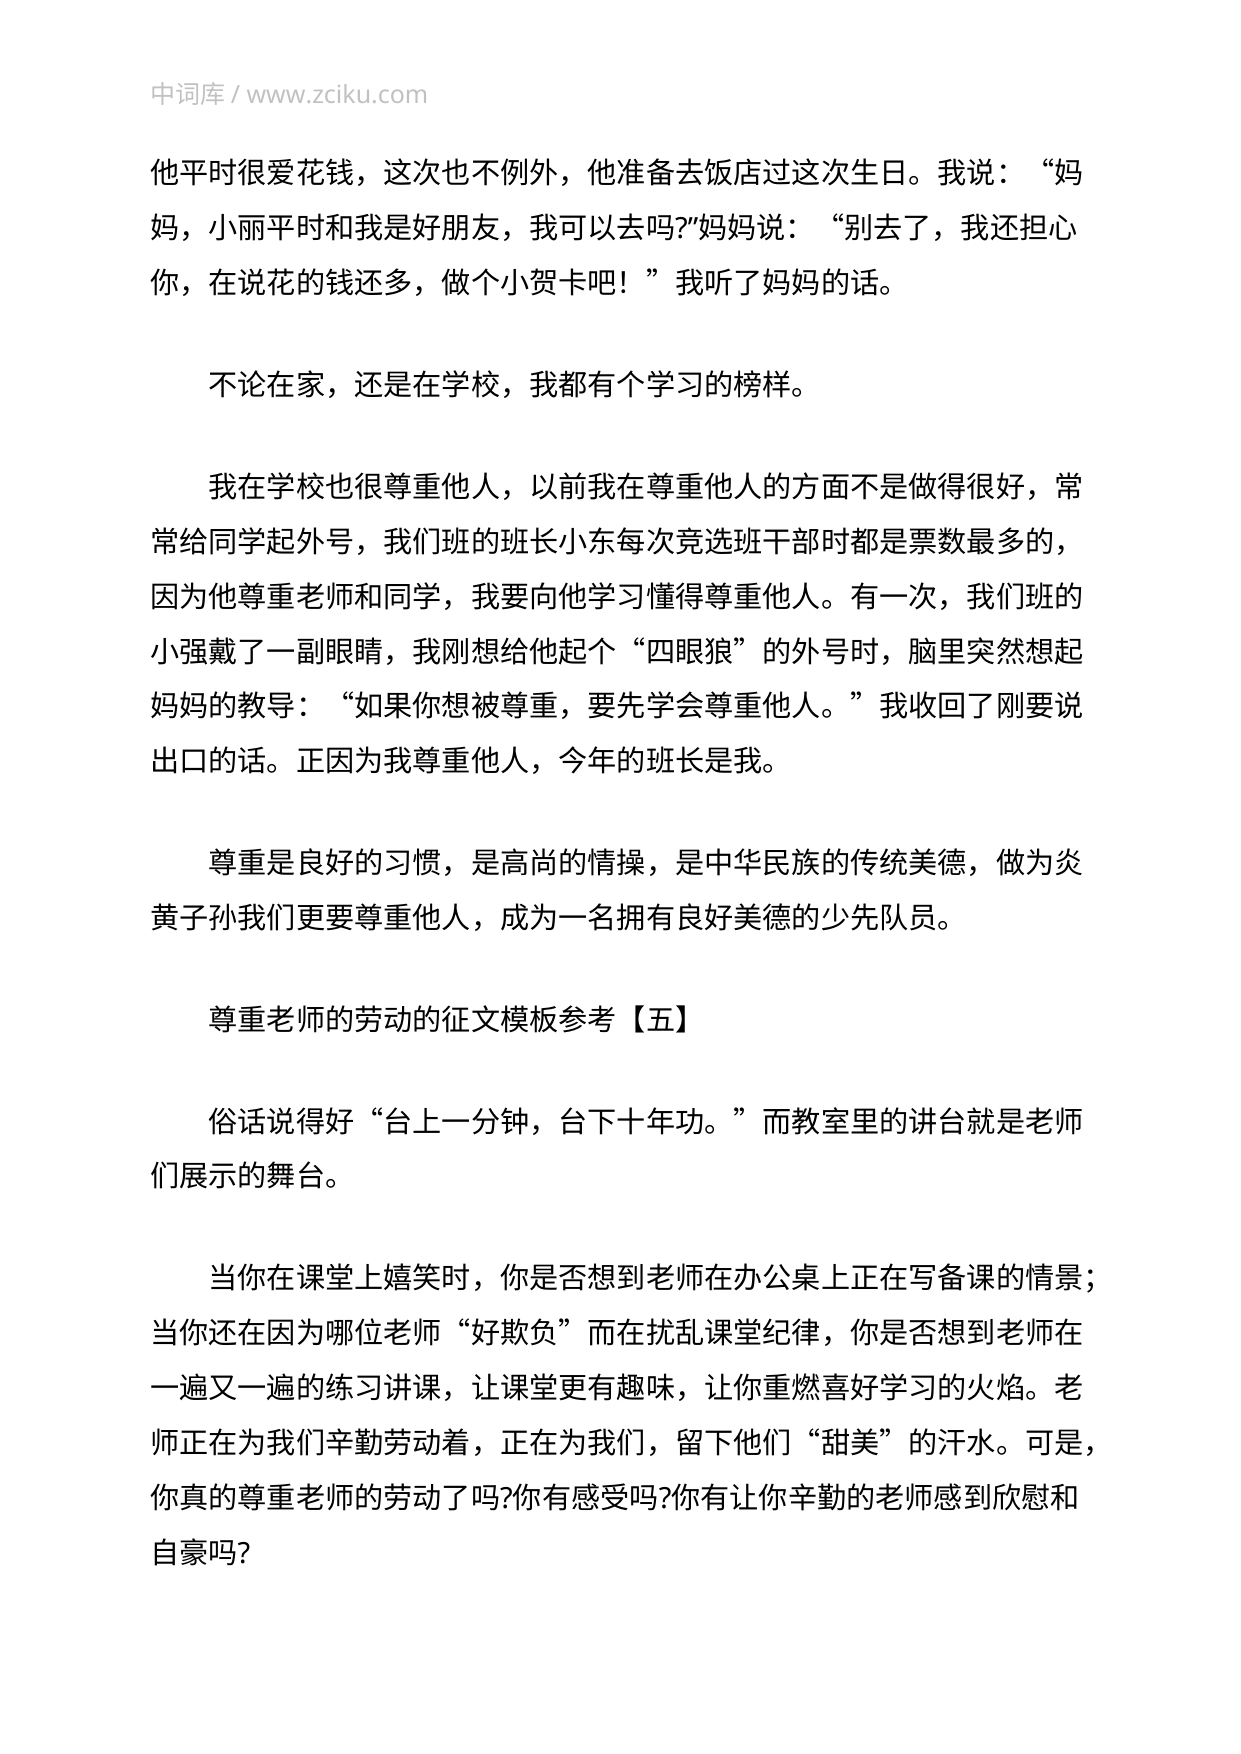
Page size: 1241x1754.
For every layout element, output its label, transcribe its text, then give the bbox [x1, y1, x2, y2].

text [150, 150, 1090, 302]
text 当你在课堂上嬉笑时，你是否想到老师在办公桌上正在写备课的情景；当你还在因为哪位老师“好欺负”而在扰乱课堂纪律，你是否想到老师在一遍又一遍的练习讲课，让课堂更有趣味，让你重燃喜好学习的火焰。老师正在为我们辛勤劳动着，正在为我们，留下他们“甜美”的汗水。可是，你真的尊重老师的劳动了吗?你有感受吗?你有让你辛勤的老师感到欣慰和自豪吗? [150, 1255, 1090, 1572]
text 我在学校也很尊重他人，以前我在尊重他人的方面不是做得很好，常常给同学起外号，我们班的班长小东每次竞选班干部时都是票数最多的，因为他尊重老师和同学，我要向他学习懂得尊重他人。有一次，我们班的小强戴了一副眼睛，我刚想给他起个“四眼狼”的外号时，脑里突然想起妈妈的教导：“如果你想被尊重，要先学会尊重他人。”我收回了刚要说出口的话。正因为我尊重他人，今年的班长是我。 [150, 463, 1090, 780]
text 尊重老师的劳动的征文模板参考【五】 [150, 996, 1090, 1039]
text 尊重是良好的习惯，是高尚的情操，是中华民族的传统美德，做为炎黄子孙我们更要尊重他人，成为一名拥有良好美德的少先队员。 [150, 840, 1090, 937]
text 不论在家，还是在学校，我都有个学习的榜样。 [150, 362, 1090, 404]
text 俗话说得好“台上一分钟，台下十年功。”而教室里的讲台就是老师们展示的舞台。 [150, 1098, 1090, 1195]
